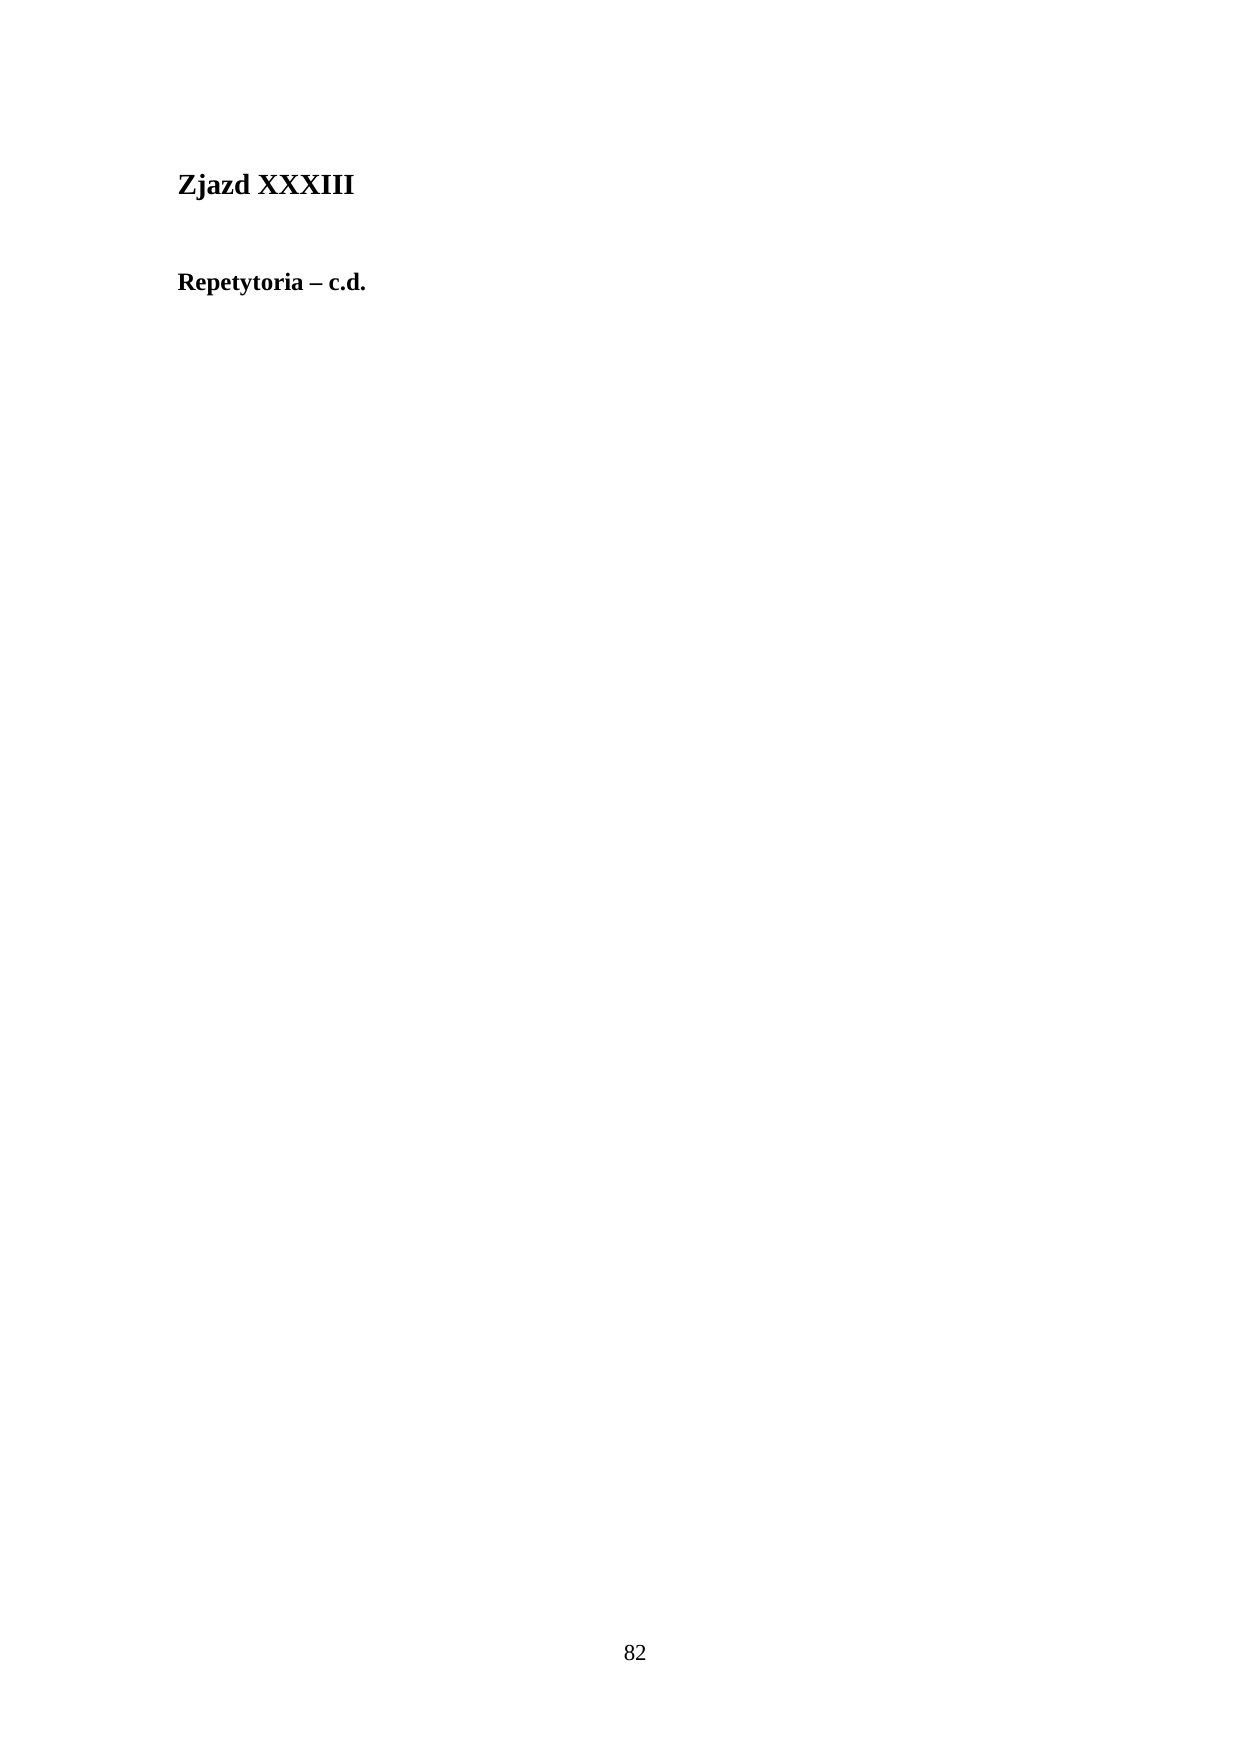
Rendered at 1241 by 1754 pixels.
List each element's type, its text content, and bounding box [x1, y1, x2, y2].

subtitle Zjazd XXXIII [148, 167, 1092, 200]
subtitle Repetytoria – c.d. [148, 267, 1092, 296]
